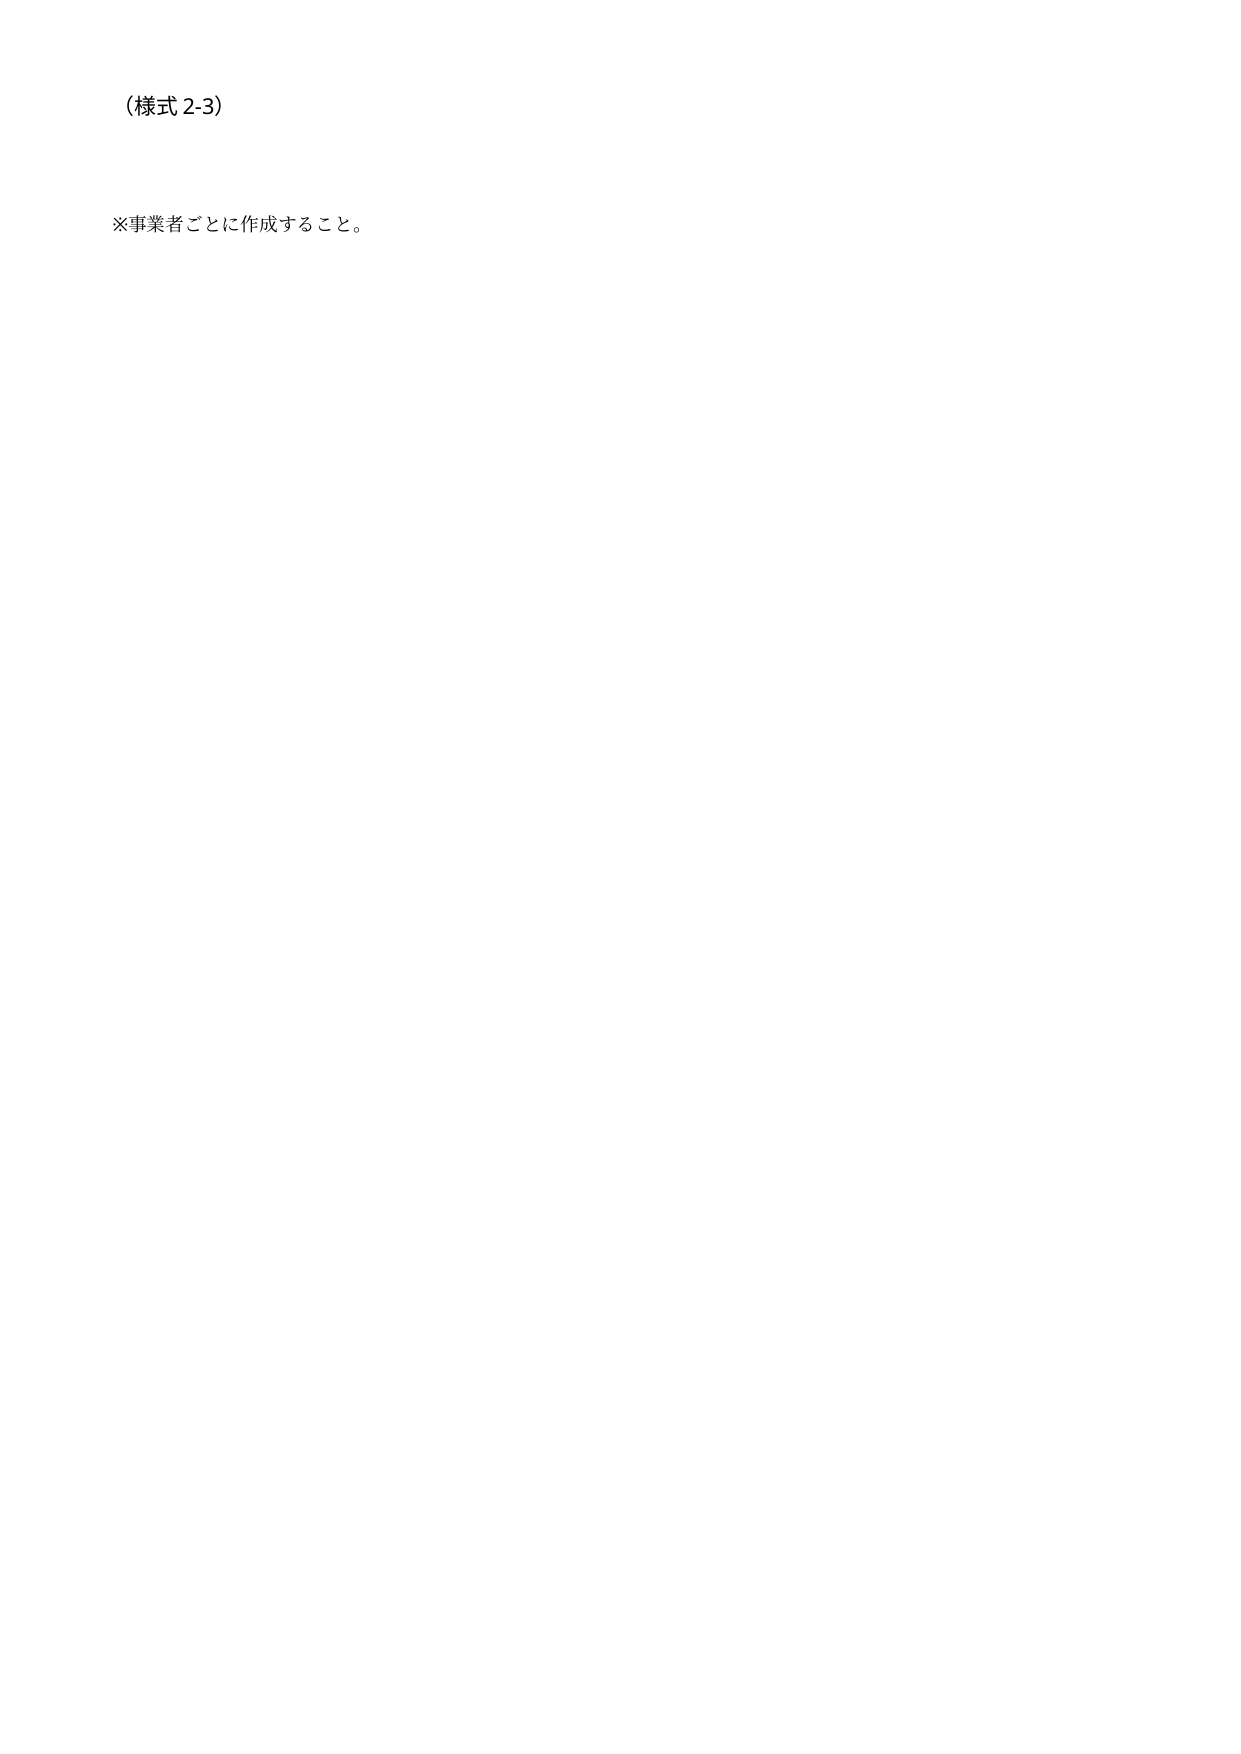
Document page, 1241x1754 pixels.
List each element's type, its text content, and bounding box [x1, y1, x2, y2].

text ※事業者ごとに作成すること。 [112, 209, 1128, 237]
